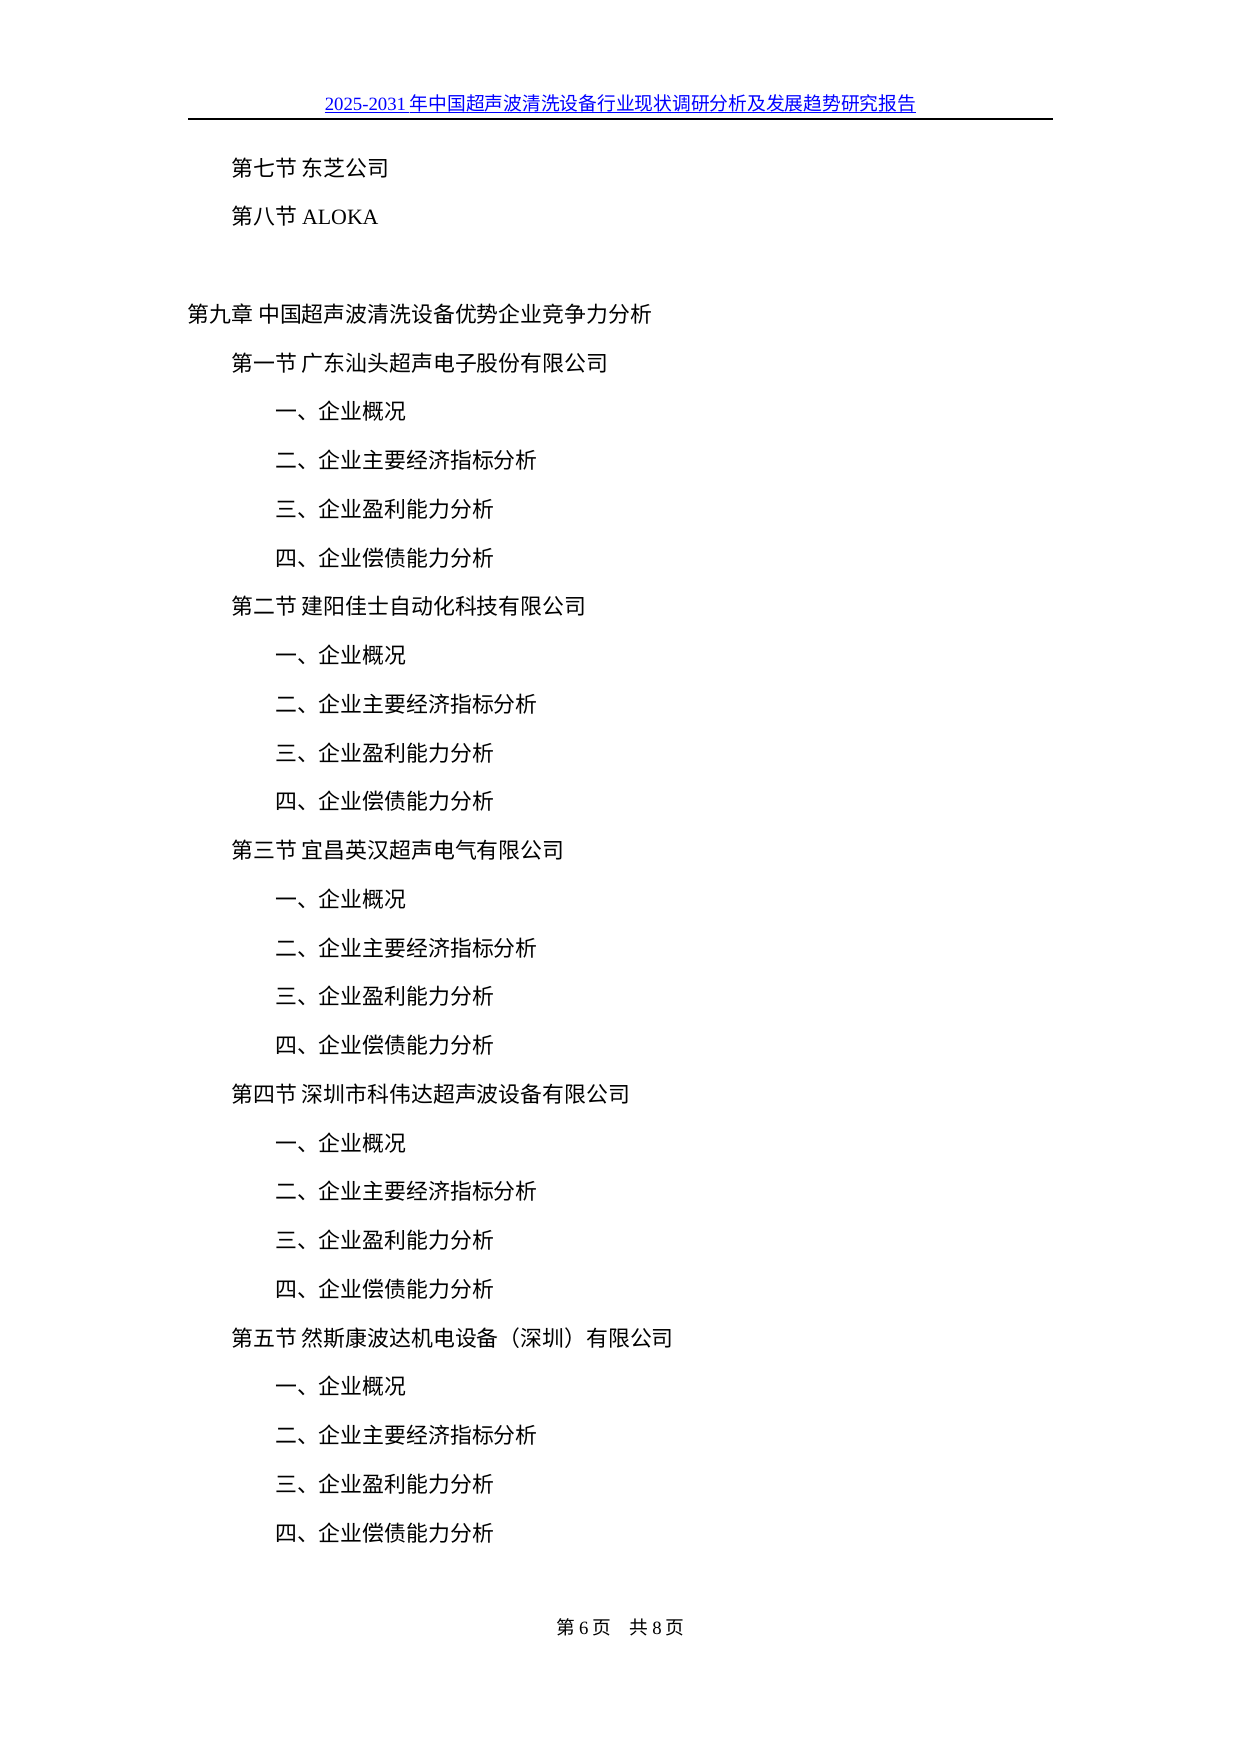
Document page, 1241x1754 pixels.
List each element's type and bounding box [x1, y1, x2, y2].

text [187, 150, 1053, 1548]
